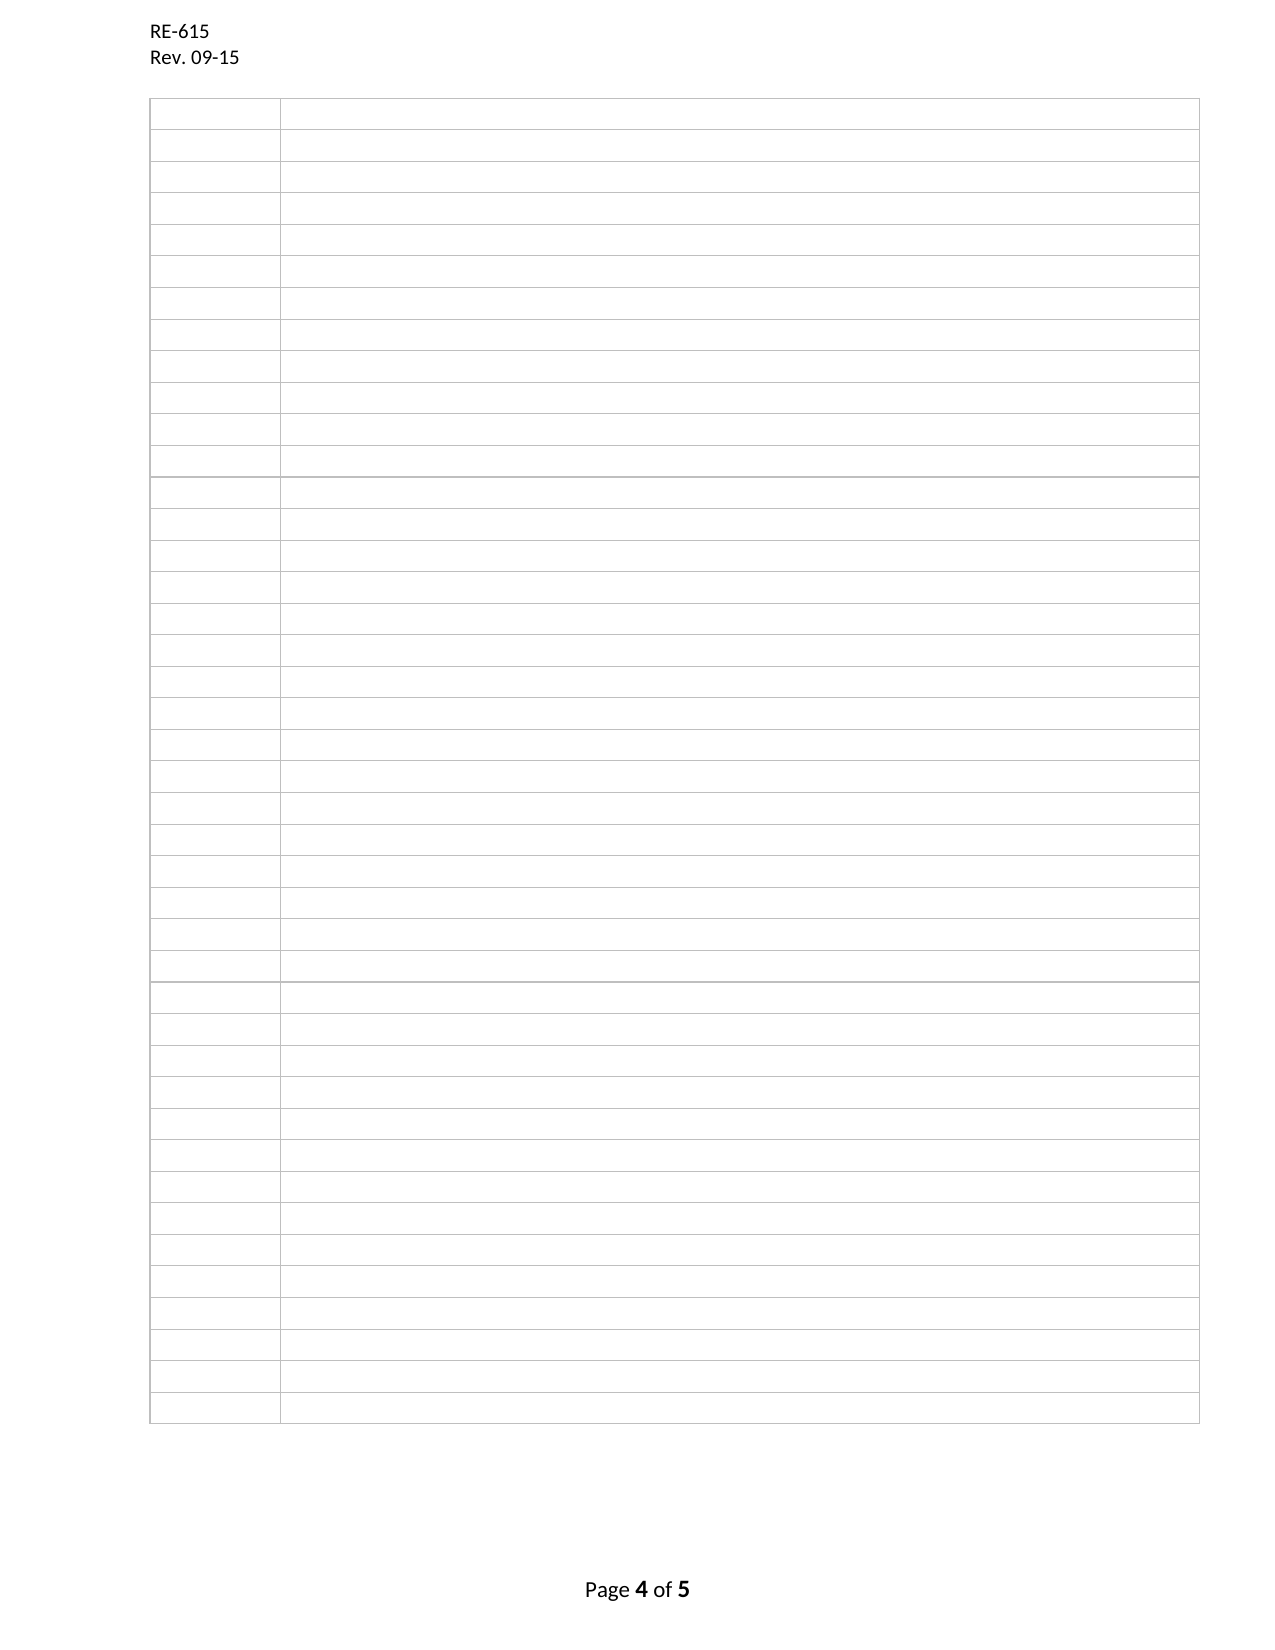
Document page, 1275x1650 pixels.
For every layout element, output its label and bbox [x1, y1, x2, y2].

table_cell [151, 730, 280, 760]
table_cell [281, 1235, 1199, 1265]
table_cell [151, 509, 280, 539]
table_cell [281, 1172, 1199, 1202]
table_cell [151, 320, 280, 350]
table_cell [151, 1203, 280, 1234]
table_cell [151, 1235, 280, 1265]
table_cell [281, 983, 1199, 1013]
table_cell [151, 919, 280, 950]
table_cell [151, 1298, 280, 1328]
table_cell [281, 541, 1199, 571]
table_cell [281, 1109, 1199, 1139]
table_cell [151, 793, 280, 823]
table_cell [281, 730, 1199, 760]
table_cell [281, 1203, 1199, 1234]
table_cell [151, 983, 280, 1013]
table_cell [151, 541, 280, 571]
table_cell [151, 572, 280, 603]
table_cell [281, 1330, 1199, 1360]
table_cell [151, 446, 280, 476]
table_cell [281, 288, 1199, 318]
table_cell [281, 256, 1199, 287]
table_cell [281, 572, 1199, 603]
table_cell [281, 1014, 1199, 1044]
table_cell [281, 1298, 1199, 1328]
table_cell [281, 162, 1199, 192]
table_cell [281, 225, 1199, 255]
table_cell [151, 288, 280, 318]
table_cell [281, 130, 1199, 161]
table_cell [281, 793, 1199, 823]
table_cell [281, 1046, 1199, 1076]
table_cell [151, 414, 280, 445]
table_cell [281, 351, 1199, 382]
table_cell [281, 761, 1199, 792]
table_cell [151, 99, 280, 129]
table_cell [151, 1330, 280, 1360]
table_cell [151, 951, 280, 981]
table_cell [281, 1393, 1199, 1423]
table_cell [281, 320, 1199, 350]
table_cell [281, 1077, 1199, 1108]
table_cell [281, 414, 1199, 445]
table_cell [151, 256, 280, 287]
table_cell [281, 446, 1199, 476]
table_cell [151, 193, 280, 224]
table_cell [281, 1266, 1199, 1297]
table_cell [281, 856, 1199, 887]
table_cell [151, 761, 280, 792]
table_cell [151, 856, 280, 887]
table_cell [151, 1361, 280, 1392]
table_cell [281, 1140, 1199, 1171]
table_cell [151, 1393, 280, 1423]
table_cell [151, 1266, 280, 1297]
table_cell [151, 162, 280, 192]
table_cell [151, 1172, 280, 1202]
table_cell [281, 667, 1199, 697]
table_cell [151, 604, 280, 634]
table_cell [281, 635, 1199, 666]
table_cell [281, 888, 1199, 918]
table_cell [151, 1140, 280, 1171]
table_cell [151, 1077, 280, 1108]
table_cell [281, 99, 1199, 129]
table_cell [281, 604, 1199, 634]
table_cell [151, 698, 280, 729]
table_cell [281, 825, 1199, 855]
table_cell [281, 1361, 1199, 1392]
table_cell [281, 383, 1199, 413]
table_cell [151, 635, 280, 666]
table_cell [151, 225, 280, 255]
table_cell [281, 193, 1199, 224]
table_cell [281, 698, 1199, 729]
table_cell [281, 478, 1199, 508]
table_cell [281, 919, 1199, 950]
table_cell [151, 1046, 280, 1076]
table_cell [151, 130, 280, 161]
table_cell [151, 478, 280, 508]
table_cell [281, 509, 1199, 539]
table_cell [151, 383, 280, 413]
table_cell [151, 1109, 280, 1139]
table_cell [151, 351, 280, 382]
table_cell [151, 825, 280, 855]
table_cell [151, 888, 280, 918]
table_cell [281, 951, 1199, 981]
table_cell [151, 667, 280, 697]
table_cell [151, 1014, 280, 1044]
